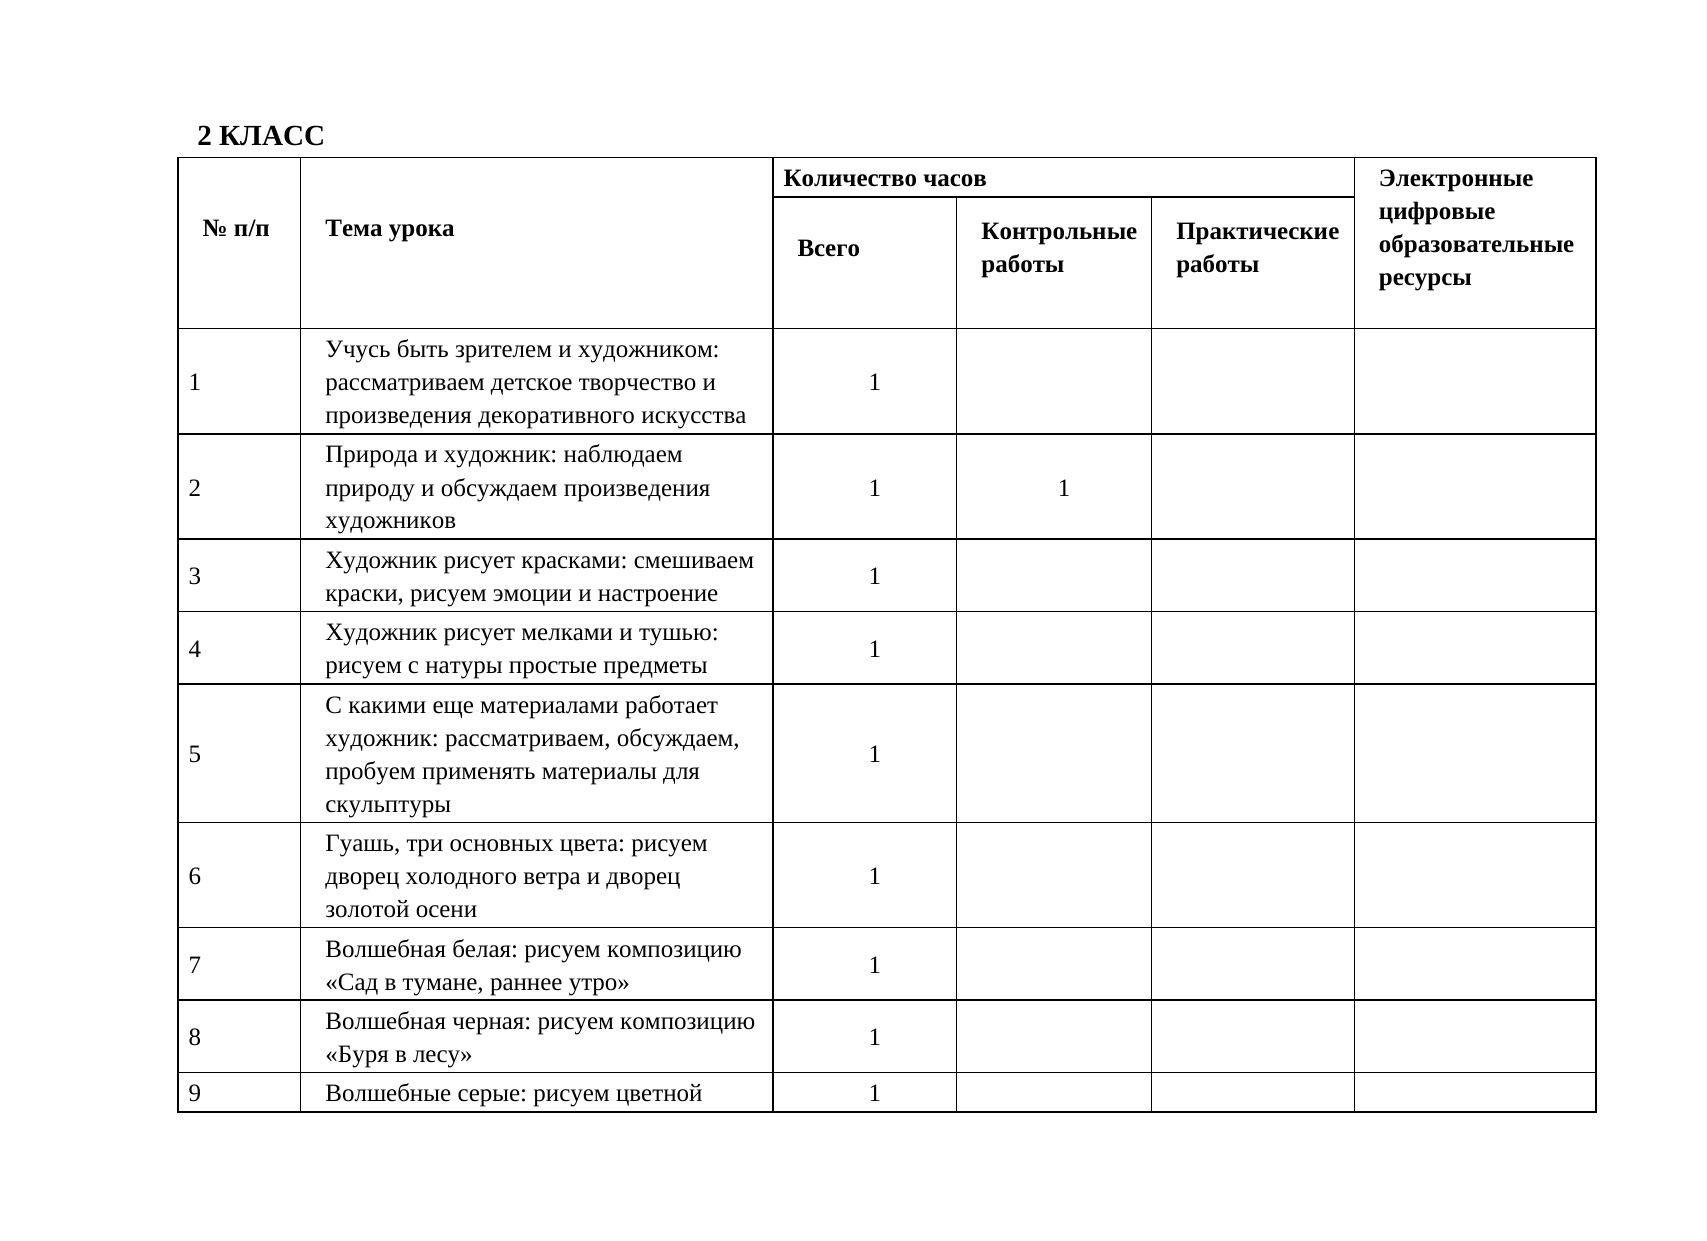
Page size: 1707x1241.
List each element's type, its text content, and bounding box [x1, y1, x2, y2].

table_cell [1152, 928, 1354, 999]
table_cell Природа и художник: наблюдаем природу и обсуждаем произведения художников [301, 435, 772, 538]
table_cell Художник рисует красками: смешиваем краски, рисуем эмоции и настроение [301, 540, 772, 611]
table_cell [1355, 1001, 1595, 1072]
table_cell [1152, 612, 1354, 683]
table_cell Учусь быть зрителем и художником: рассматриваем детское творчество и произведения декоративного искусства [301, 329, 772, 433]
table_cell [1355, 329, 1595, 433]
table_cell [1355, 540, 1595, 611]
table_cell [1152, 823, 1354, 927]
table_cell С какими еще материалами работает художник: рассматриваем, обсуждаем, пробуем применять материалы для скульптуры [301, 685, 772, 821]
table_cell [957, 1073, 1151, 1111]
table_cell 1 [774, 612, 956, 683]
table_cell [1152, 329, 1354, 433]
table_cell 4 [179, 612, 300, 683]
table_cell Художник рисует мелками и тушью: рисуем с натуры простые предметы [301, 612, 772, 683]
table_cell [1152, 1073, 1354, 1111]
table_cell [1355, 435, 1595, 538]
table_cell 3 [179, 540, 300, 611]
table_cell 1 [774, 823, 956, 927]
table_header Электронные цифровые образовательные ресурсы [1355, 158, 1595, 327]
table_header Тема урока [301, 158, 772, 327]
table_cell [957, 823, 1151, 927]
table_cell 5 [179, 685, 300, 821]
table_cell 1 [774, 685, 956, 821]
table_cell 7 [179, 928, 300, 999]
table_cell [1152, 1001, 1354, 1072]
table_cell 1 [774, 540, 956, 611]
table_cell [957, 329, 1151, 433]
table_cell [1152, 685, 1354, 821]
table_cell Практические работы [1152, 198, 1354, 327]
table_cell 1 [774, 1001, 956, 1072]
table_header Количество часов [774, 158, 1354, 196]
table_cell 1 [774, 329, 956, 433]
table_cell 9 [179, 1073, 300, 1111]
table_cell [957, 928, 1151, 999]
table_cell [957, 612, 1151, 683]
table_cell Волшебная белая: рисуем композицию «Сад в тумане, раннее утро» [301, 928, 772, 999]
table_cell Гуашь, три основных цвета: рисуем дворец холодного ветра и дворец золотой осени [301, 823, 772, 927]
table_cell [1355, 823, 1595, 927]
table_cell [957, 540, 1151, 611]
table_cell [1355, 685, 1595, 821]
table_cell Контрольные работы [957, 198, 1151, 327]
table_cell 1 [179, 329, 300, 433]
table_cell 1 [774, 928, 956, 999]
table_cell [1355, 1073, 1595, 1111]
table_cell [1355, 612, 1595, 683]
text 2 КЛАСС [190, 118, 1618, 152]
table_cell Волшебная черная: рисуем композицию «Буря в лесу» [301, 1001, 772, 1072]
table_cell [1152, 435, 1354, 538]
table_cell 1 [957, 435, 1151, 538]
table_cell [957, 685, 1151, 821]
table_cell 1 [774, 1073, 956, 1111]
table_cell [1355, 928, 1595, 999]
table_cell [1152, 540, 1354, 611]
table_cell Всего [774, 198, 956, 327]
table_header № п/п [179, 158, 300, 327]
table_cell 8 [179, 1001, 300, 1072]
table_cell 2 [179, 435, 300, 538]
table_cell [301, 1073, 772, 1111]
table_cell 1 [774, 435, 956, 538]
table_cell [957, 1001, 1151, 1072]
table_cell 6 [179, 823, 300, 927]
